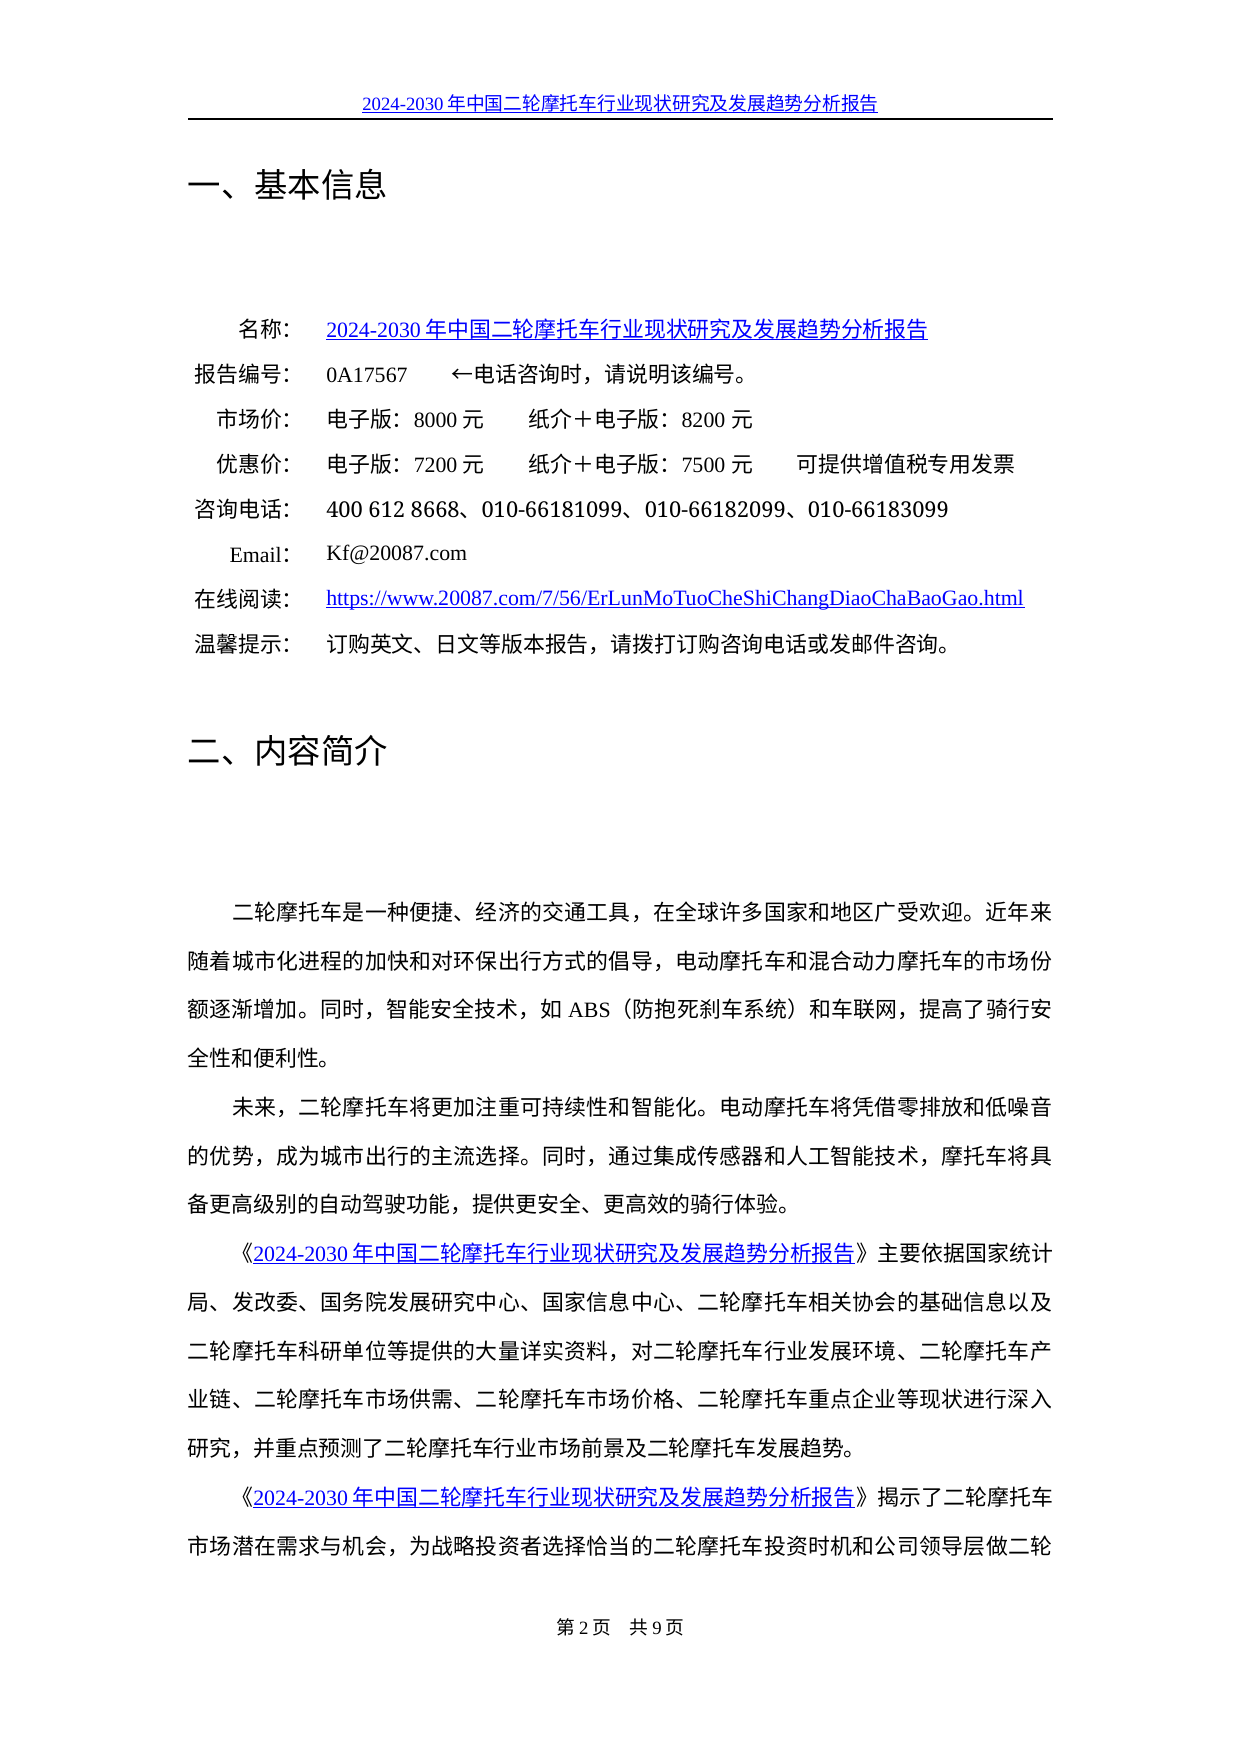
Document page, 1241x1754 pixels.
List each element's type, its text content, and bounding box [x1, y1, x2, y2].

table_cell 咨询电话： [167, 492, 315, 537]
table_header 名称： [167, 312, 315, 357]
table_cell Email： [167, 537, 315, 582]
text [187, 894, 1053, 1561]
title 二、内容简介 [187, 717, 1053, 782]
table_cell 优惠价： [167, 447, 315, 492]
table_cell 在线阅读： [167, 582, 315, 627]
table_cell 温馨提示： [167, 627, 315, 672]
title 一、基本信息 [187, 150, 1053, 215]
table_cell 电子版：8000 元 纸介＋电子版：8200 元 [315, 402, 1073, 447]
table_cell 0A17567 ←电话咨询时，请说明该编号。 [315, 357, 1073, 402]
table_cell 订购英文、日文等版本报告，请拨打订购咨询电话或发邮件咨询。 [315, 627, 1073, 672]
table_cell Kf@20087.com [315, 537, 1073, 582]
table_cell 400 612 8668、010-66181099、010-66182099、010-66183099 [315, 492, 1073, 537]
table_cell [315, 582, 1073, 627]
table_cell 电子版：7200 元 纸介＋电子版：7500 元 可提供增值税专用发票 [315, 447, 1073, 492]
table_cell 报告编号： [167, 357, 315, 402]
table_cell 市场价： [167, 402, 315, 447]
table_header 2024-2030年中国二轮摩托车行业现状研究及发展趋势分析报告 [315, 312, 1073, 357]
